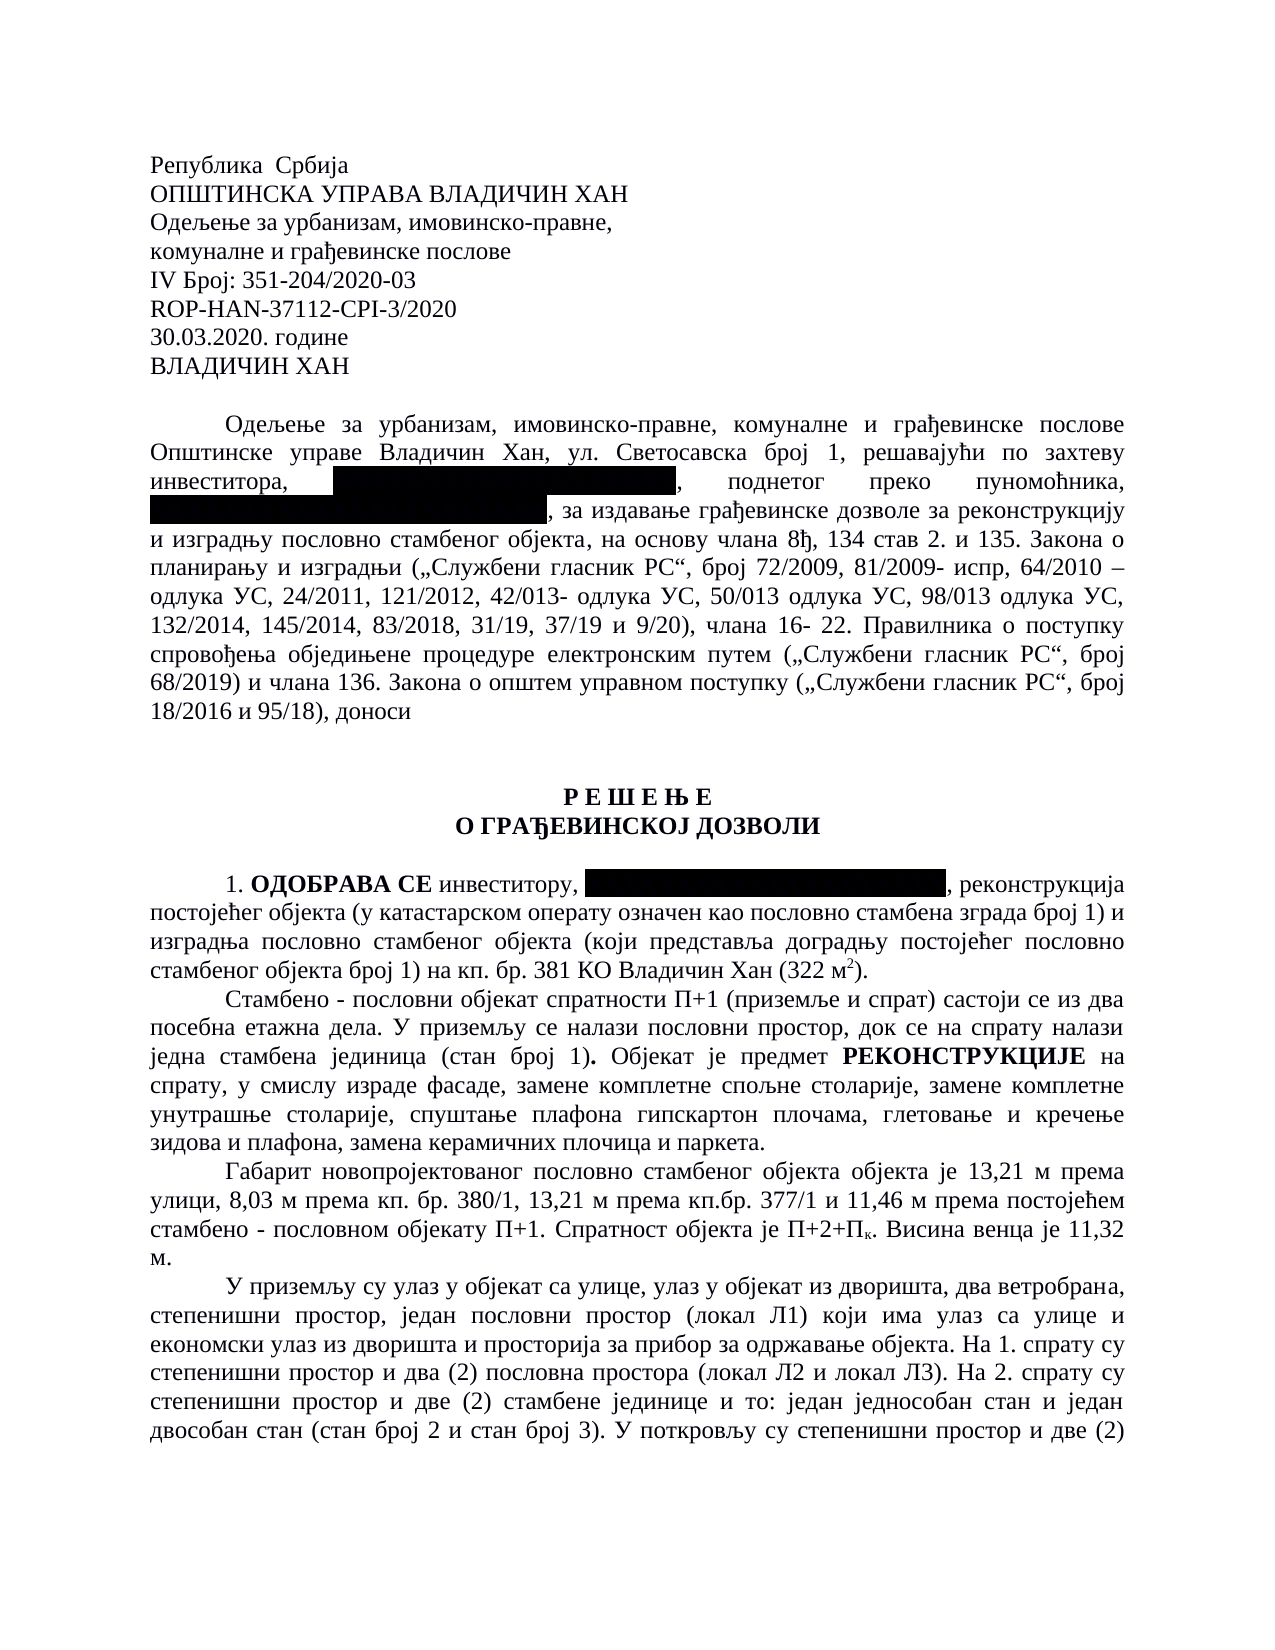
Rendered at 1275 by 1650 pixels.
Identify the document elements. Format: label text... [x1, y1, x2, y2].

text ВЛАДИЧИН ХАН [150, 351, 1125, 380]
text Одељење за урбанизам, имовинско-правне, комуналне и грађевинске послове Општинске управе Владичин Хан, ул. Светосавска број 1, решавајући по захтеву инвеститора, XXXXXXXXXXXXXXXXXXX, поднетог преко пуномоћника, XXXXXXXXXXXXXXXXXXXXXX, за издавање грађевинске дозволе за реконструкцију и изградњу пословно стамбеног објекта, на основу члана 8ђ, 134 став 2. и 135. Закона о планирању и изградњи („Службени гласник РС“, број 72/2009, 81/2009- испр, 64/2010 – одлука УС, 24/2011, 121/2012, 42/013- одлука УС, 50/013 одлука УС, 98/013 одлука УС, 132/2014, 145/2014, 83/2018, 31/19, 37/19 и 9/20), члана 16- 22. Правилника о поступку спровођења обједињене процедуре електронским путем („Службени гласник РС“, број 68/2019) и члана 136. Закона о општем управном поступку („Службени гласник РС“, број 18/2016 и 95/18), доноси [150, 409, 1125, 725]
text комуналне и грађевинске послове [150, 236, 1125, 265]
text О ГРАЂЕВИНСКОЈ ДОЗВОЛИ [150, 811, 1125, 840]
text Република Србија [150, 150, 1125, 179]
text Одељење за урбанизам, имовинско-правне, [150, 207, 1125, 236]
text ROP-HAN-37112-CPI-3/2020 [150, 294, 1125, 322]
text ОПШТИНСКА УПРАВА ВЛАДИЧИН ХАН [150, 179, 1125, 207]
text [150, 1271, 1125, 1444]
text Габарит новопројектованог пословно стамбеног објекта објекта је 13,21 м према улици, 8,03 м према кп. бр. 380/1, 13,21 м према кп.бр. 377/1 и 11,46 м према постојећем стамбено - пословном објекату П+1. Спратност објекта је П+2+Пк. Висина венца је 11,32 м. [150, 1156, 1125, 1271]
text Стамбено - пословни објекат спратнoсти П+1 (приземље и спрат) састоји се из два посебна етaжна дела. У приземљу се налази пословни простор, док се на спрату налази једна стамбена јединица (стан број 1). Објекат је предмет РЕКОНСТРУКЦИЈЕ на спрату, у смислу израде фасаде, замене комплетне спољне столарије, замене комплетне унутрашње столарије, спуштање плафона гипскартон плочама, глетовање и кречење зидова и плафона, замена керамичних плочица и паркета. [150, 984, 1125, 1156]
text Р Е Ш Е Њ Е [150, 782, 1125, 811]
text 30.03.2020. године [150, 322, 1125, 351]
text 1. ОДОБРАВА СЕ инвеститору, XXXXXXXXXXXXXXXXXXXX, реконструкција постојећег објекта (у катастарском операту означен као пословно стамбена зграда број 1) и изградња пословно стамбеног објекта (који представља доградњу постојећег пословно стамбеног објекта број 1) на кп. бр. 381 КО Владичин Хан (322 м2). [150, 869, 1125, 984]
text IV Број: 351-204/2020-03 [150, 265, 1125, 294]
